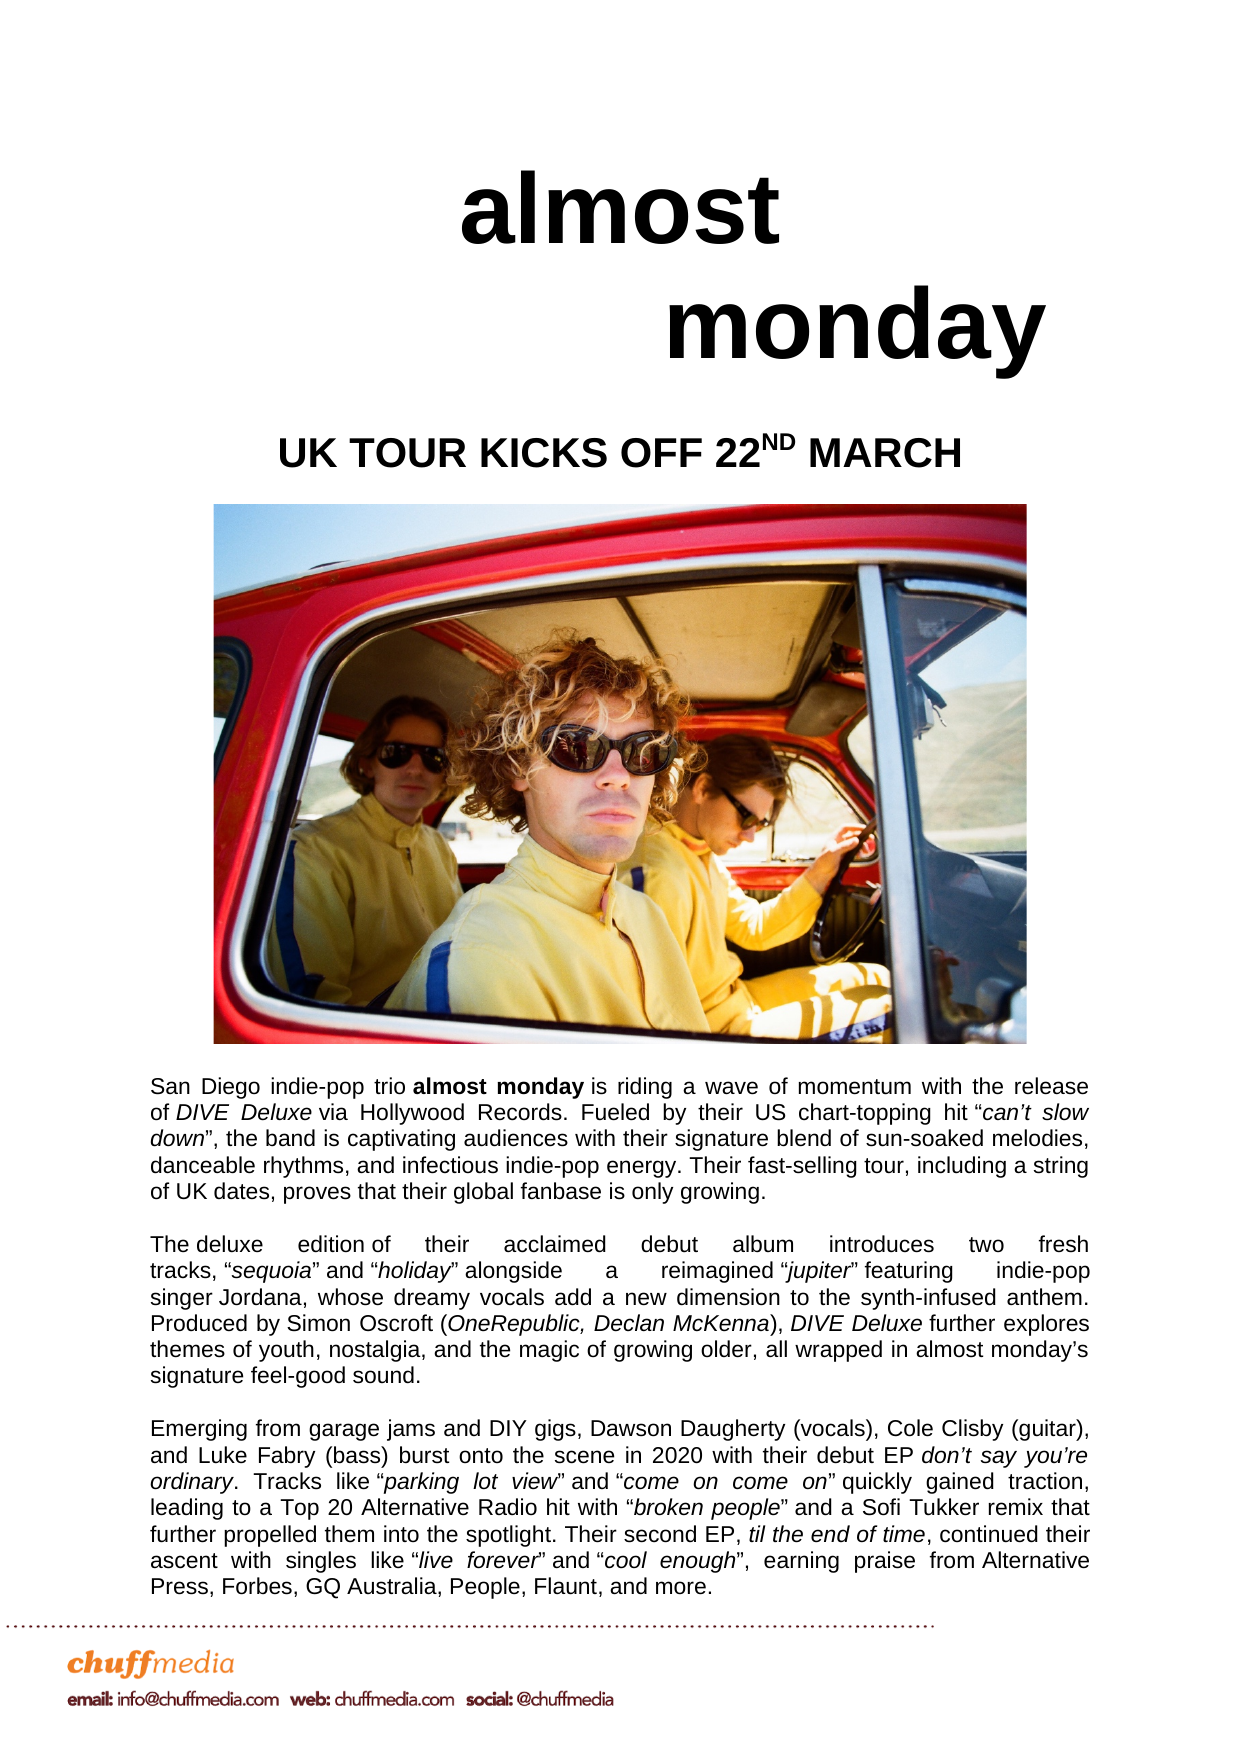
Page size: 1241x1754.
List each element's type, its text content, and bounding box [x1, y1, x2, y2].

picture [213, 504, 1027, 1044]
text monday [150, 265, 1090, 380]
text almost [150, 150, 1090, 265]
text Emerging from garage jams and DIY gigs, Dawson Daugherty (vocals), Cole Clisby (guitar), and Luke Fabry (bass) burst onto the scene in 2020 with their debut EP don’t say you’re ordinary. Tracks like “parking lot view” and “come on come on” quickly gained traction, leading to a Top 20 Alternative Radio hit with “broken people” and a Sofi Tukker remix that further propelled them into the spotlight. Their second EP, til the end of time, continued their ascent with singles like “live forever” and “cool enough”, earning praise from Alternative Press, Forbes, GQ Australia, People, Flaunt, and more. [150, 1415, 1090, 1600]
text UK TOUR KICKS OFF 22ND MARCH [150, 428, 1090, 476]
text The deluxe edition of their acclaimed debut album introduces two fresh tracks, “sequoia” and “holiday” alongside a reimagined “jupiter” featuring indie-pop singer Jordana, whose dreamy vocals add a new dimension to the synth-infused anthem. Produced by Simon Oscroft (OneRepublic, Declan McKenna), DIVE Deluxe further explores themes of youth, nostalgia, and the magic of growing older, all wrapped in almost monday’s signature feel-good sound. [150, 1231, 1090, 1389]
text San Diego indie-pop trio almost monday is riding a wave of momentum with the release of DIVE Deluxe via Hollywood Records. Fueled by their US chart-topping hit “can’t slow down”, the band is captivating audiences with their signature blend of sun-soaked melodies, danceable rhythms, and infectious indie-pop energy. Their fast-selling tour, including a string of UK dates, proves that their global fanbase is only growing. [150, 1073, 1090, 1204]
picture [1, 1602, 942, 1719]
